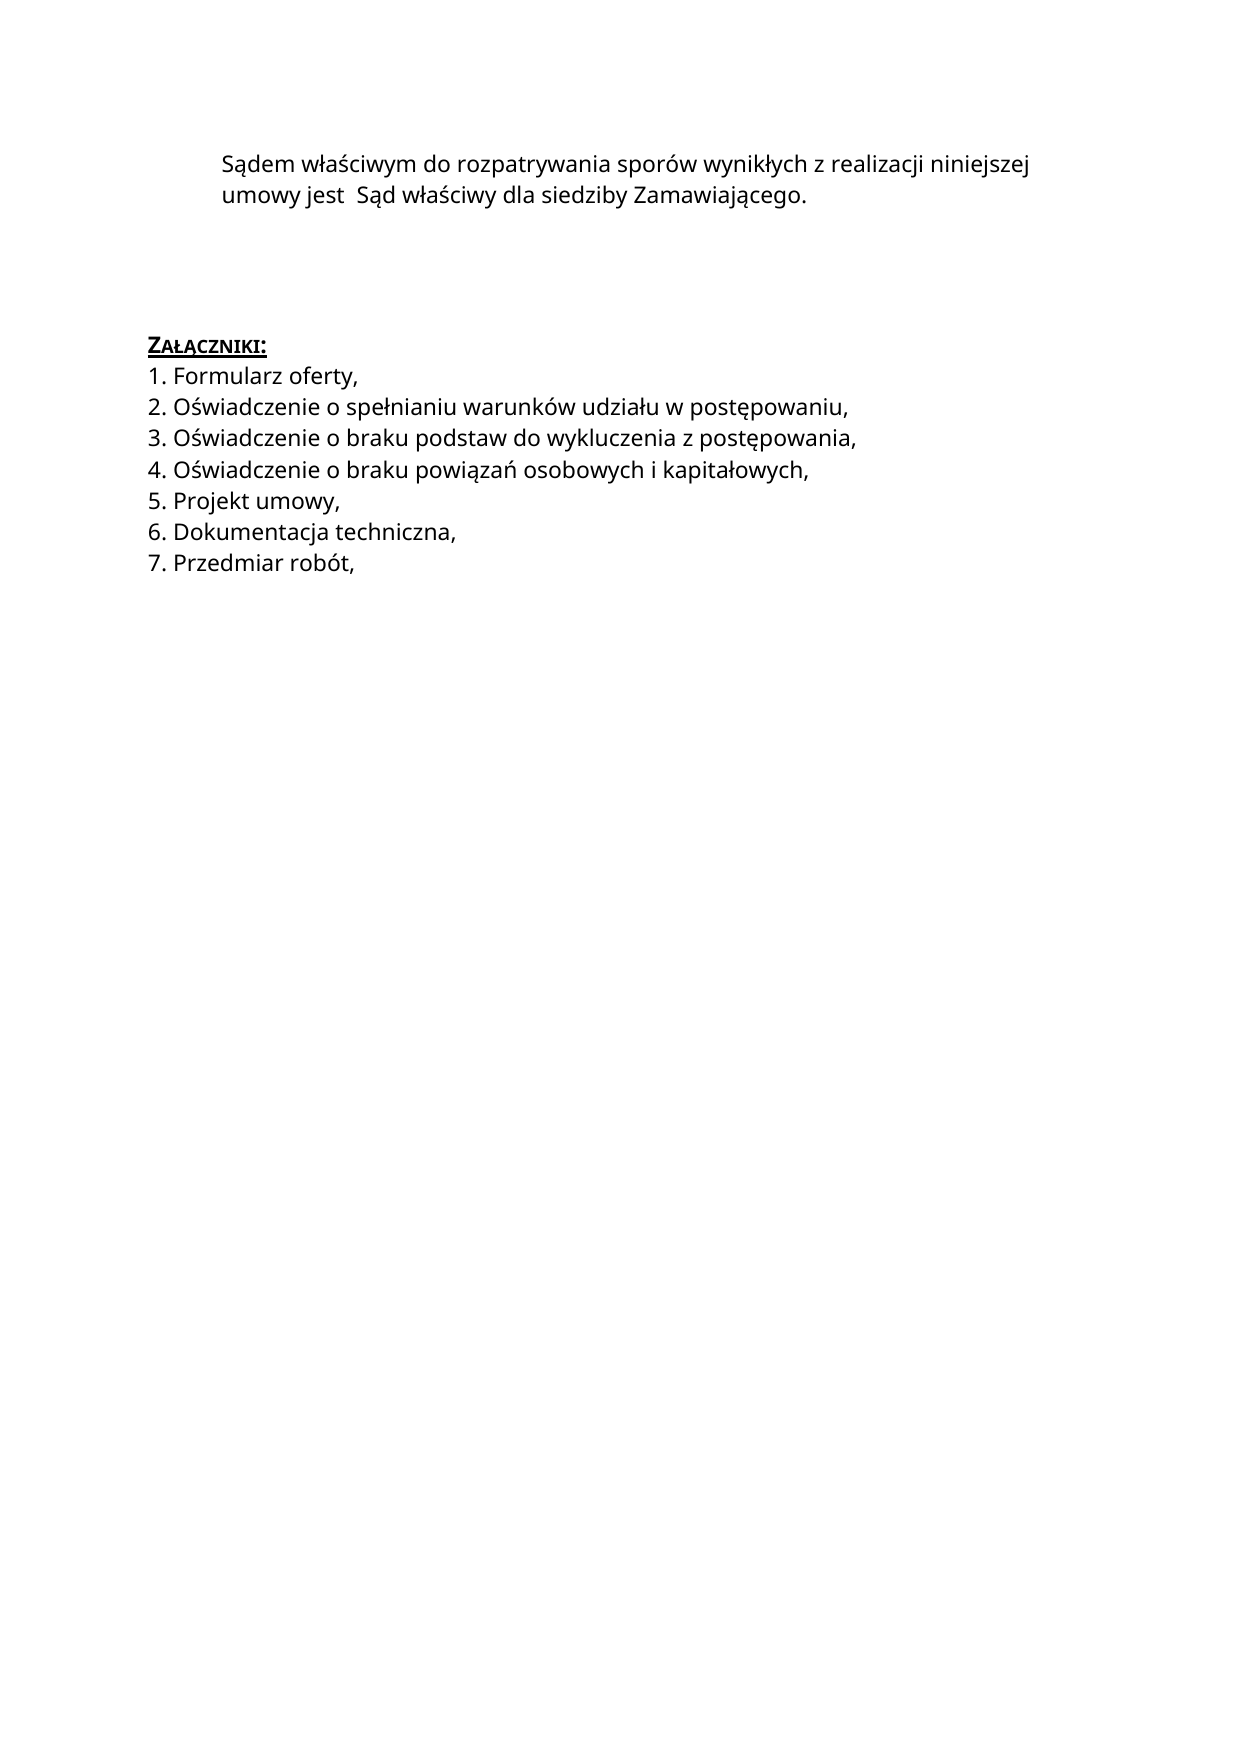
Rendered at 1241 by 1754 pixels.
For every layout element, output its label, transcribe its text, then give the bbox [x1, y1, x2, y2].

text Załączniki: [148, 329, 1107, 360]
text 2. Oświadczenie o spełnianiu warunków udziału w postępowaniu, [148, 391, 1107, 422]
text 5. Projekt umowy, [148, 485, 1107, 516]
text Sądem właściwym do rozpatrywania sporów wynikłych z realizacji niniejszej umowy jest Sąd właściwy dla siedziby Zamawiającego. [221, 148, 1107, 210]
text 4. Oświadczenie o braku powiązań osobowych i kapitałowych, [148, 454, 1107, 485]
text 1. Formularz oferty, [148, 360, 1107, 391]
text 3. Oświadczenie o braku podstaw do wykluczenia z postępowania, [148, 422, 1107, 454]
text 7. Przedmiar robót, [148, 547, 1107, 579]
text 6. Dokumentacja techniczna, [148, 516, 1107, 547]
